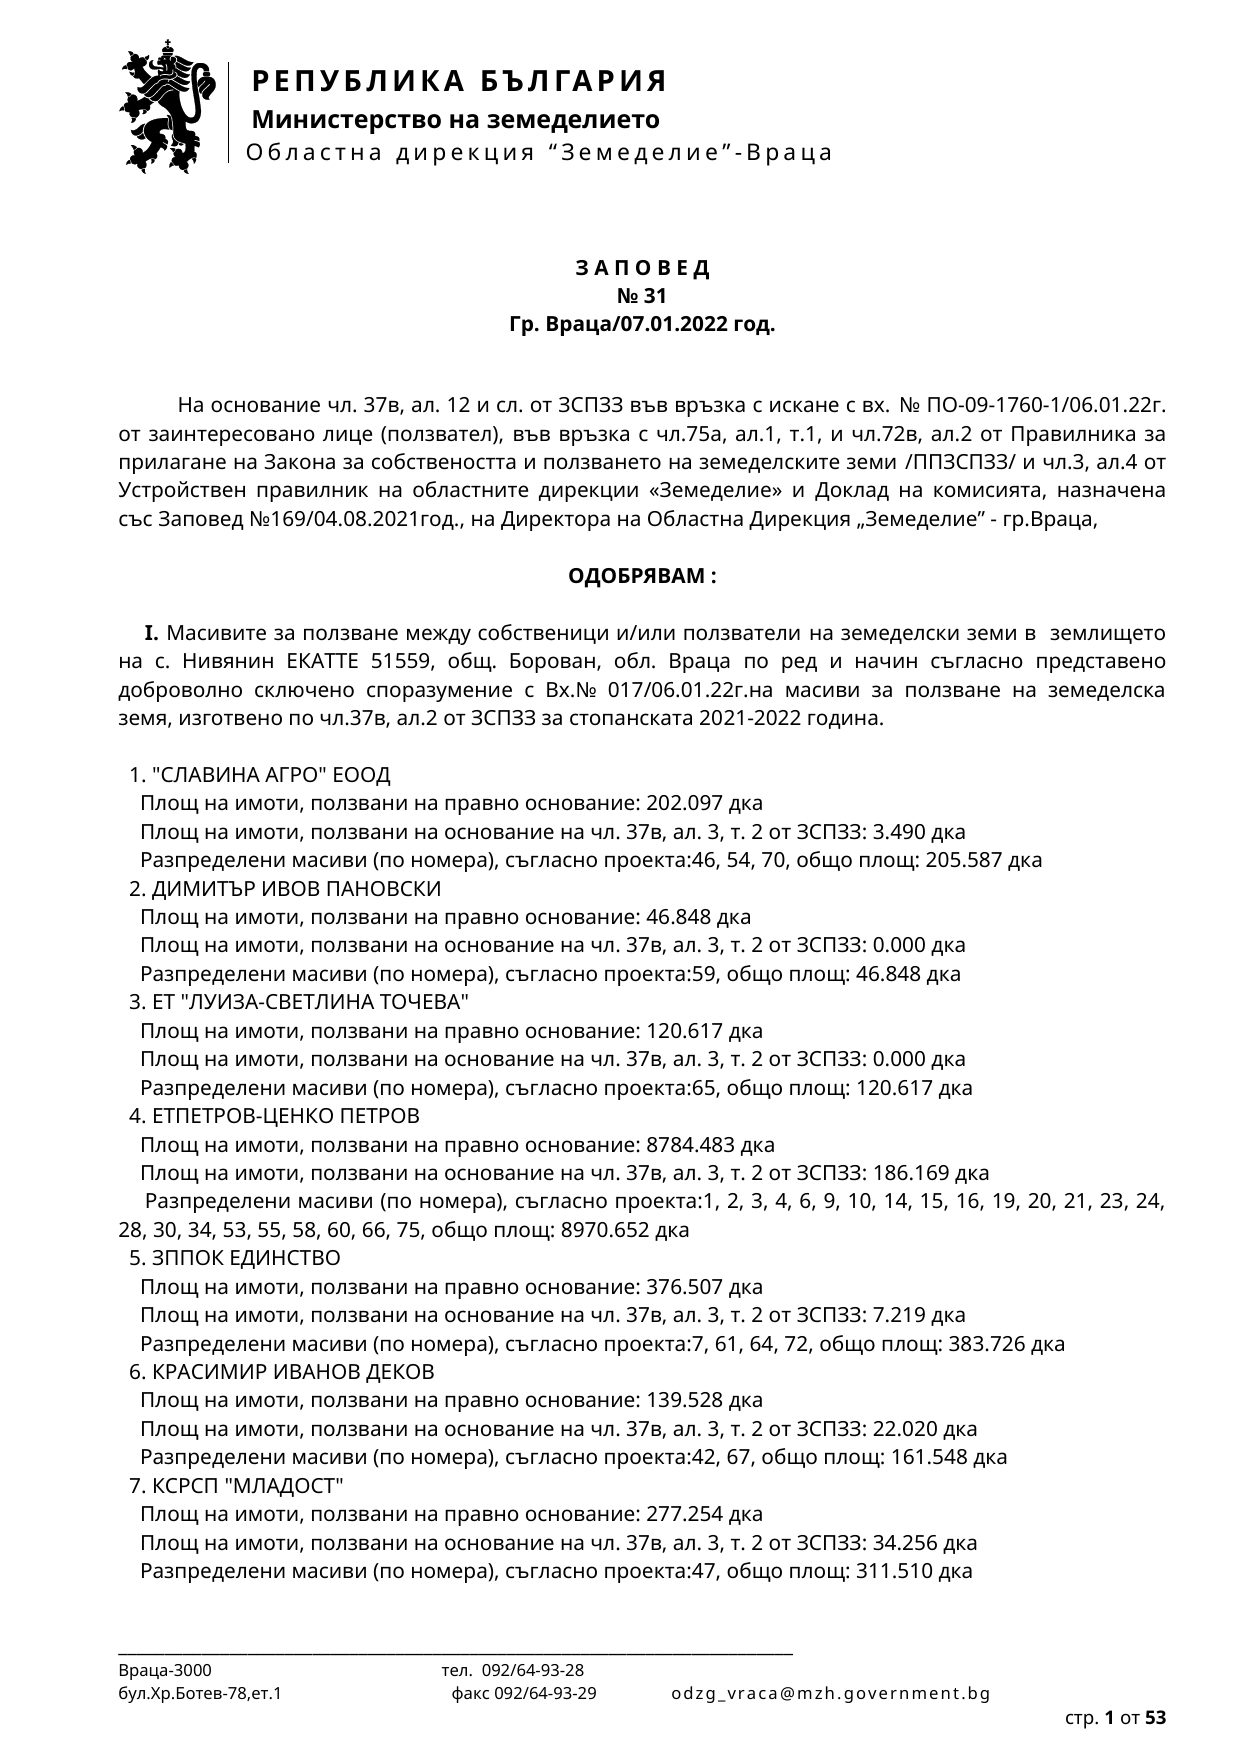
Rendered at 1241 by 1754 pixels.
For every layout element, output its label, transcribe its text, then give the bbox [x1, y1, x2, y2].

text 2. ДИМИТЪР ИВОВ ПАНОВСКИ [118, 874, 1166, 902]
text Площ на имоти, ползвани на основание на чл. 37в, ал. 3, т. 2 от ЗСПЗЗ: 7.219 дка [118, 1300, 1166, 1329]
text Разпределени масиви (по номера), съгласно проекта:1, 2, 3, 4, 6, 9, 10, 14, 15, 16, 19, 20, 21, 23, 24, 28, 30, 34, 53, 55, 58, 60, 66, 75, общо площ: 8970.652 дка [118, 1187, 1166, 1243]
text Разпределени масиви (по номера), съгласно проекта:47, общо площ: 311.510 дка [118, 1556, 1166, 1585]
text Разпределени масиви (по номера), съгласно проекта:59, общо площ: 46.848 дка [118, 959, 1166, 987]
text Площ на имоти, ползвани на правно основание: 376.507 дка [118, 1272, 1166, 1300]
text ОДОБРЯВАМ : [118, 561, 1166, 589]
text Разпределени масиви (по номера), съгласно проекта:7, 61, 64, 72, общо площ: 383.726 дка [118, 1329, 1166, 1357]
text Площ на имоти, ползвани на правно основание: 202.097 дка [118, 788, 1166, 817]
text Площ на имоти, ползвани на правно основание: 46.848 дка [118, 902, 1166, 931]
text 7. КСРСП "МЛАДОСТ" [118, 1471, 1166, 1499]
text 3. ЕТ "ЛУИЗА-СВЕТЛИНА ТОЧЕВА" [118, 987, 1166, 1016]
text 1. "СЛАВИНА АГРО" ЕООД [118, 760, 1166, 788]
text Разпределени масиви (по номера), съгласно проекта:42, 67, общо площ: 161.548 дка [118, 1442, 1166, 1471]
text З А П О В Е Д [118, 253, 1166, 281]
text Площ на имоти, ползвани на правно основание: 277.254 дка [118, 1499, 1166, 1528]
text Площ на имоти, ползвани на основание на чл. 37в, ал. 3, т. 2 от ЗСПЗЗ: 0.000 дка [118, 931, 1166, 959]
text Разпределени масиви (по номера), съгласно проекта:46, 54, 70, общо площ: 205.587 дка [118, 845, 1166, 874]
text І. Масивите за ползване между собственици и/или ползватели на земеделски земи в землището на с. Нивянин ЕКАТТЕ 51559, общ. Борован, обл. Враца по ред и начин съгласно представено доброволно сключено споразумениe с Вх.№ 017/06.01.22г.на масиви за ползване на земеделска земя, изготвено по чл.37в, ал.2 от ЗСПЗЗ за стопанската 2021-2022 година. [118, 618, 1166, 732]
text Площ на имоти, ползвани на основание на чл. 37в, ал. 3, т. 2 от ЗСПЗЗ: 3.490 дка [118, 817, 1166, 845]
text Площ на имоти, ползвани на основание на чл. 37в, ал. 3, т. 2 от ЗСПЗЗ: 186.169 дка [118, 1158, 1166, 1187]
text Площ на имоти, ползвани на основание на чл. 37в, ал. 3, т. 2 от ЗСПЗЗ: 34.256 дка [118, 1528, 1166, 1556]
text Площ на имоти, ползвани на правно основание: 120.617 дка [118, 1016, 1166, 1044]
text № 31 [118, 281, 1166, 309]
text Гр. Враца/07.01.2022 год. [118, 309, 1166, 338]
text Площ на имоти, ползвани на правно основание: 8784.483 дка [118, 1130, 1166, 1158]
text 5. ЗППОК ЕДИНСТВО [118, 1243, 1166, 1272]
text 4. ЕТПЕТРОВ-ЦЕНКО ПЕТРОВ [118, 1101, 1166, 1130]
text Площ на имоти, ползвани на основание на чл. 37в, ал. 3, т. 2 от ЗСПЗЗ: 22.020 дка [118, 1414, 1166, 1442]
text Площ на имоти, ползвани на правно основание: 139.528 дка [118, 1386, 1166, 1414]
text 6. КРАСИМИР ИВАНОВ ДЕКОВ [118, 1357, 1166, 1386]
text Разпределени масиви (по номера), съгласно проекта:65, общо площ: 120.617 дка [118, 1073, 1166, 1101]
text На основание чл. 37в, ал. 12 и сл. от ЗСПЗЗ във връзка с искане с вх. № ПО-09-1760-1/06.01.22г. от заинтересовано лице (ползвател), във връзка с чл.75а, ал.1, т.1, и чл.72в, ал.2 от Правилника за прилагане на Закона за собствеността и ползването на земеделските земи /ППЗСПЗЗ/ и чл.3, ал.4 от Устройствен правилник на областните дирекции «Земеделие» и Доклад на комисията, назначена със Заповед №169/04.08.2021год., на Директора на Областна Дирекция „Земеделие” - гр.Враца, [118, 390, 1166, 532]
text Площ на имоти, ползвани на основание на чл. 37в, ал. 3, т. 2 от ЗСПЗЗ: 0.000 дка [118, 1044, 1166, 1073]
